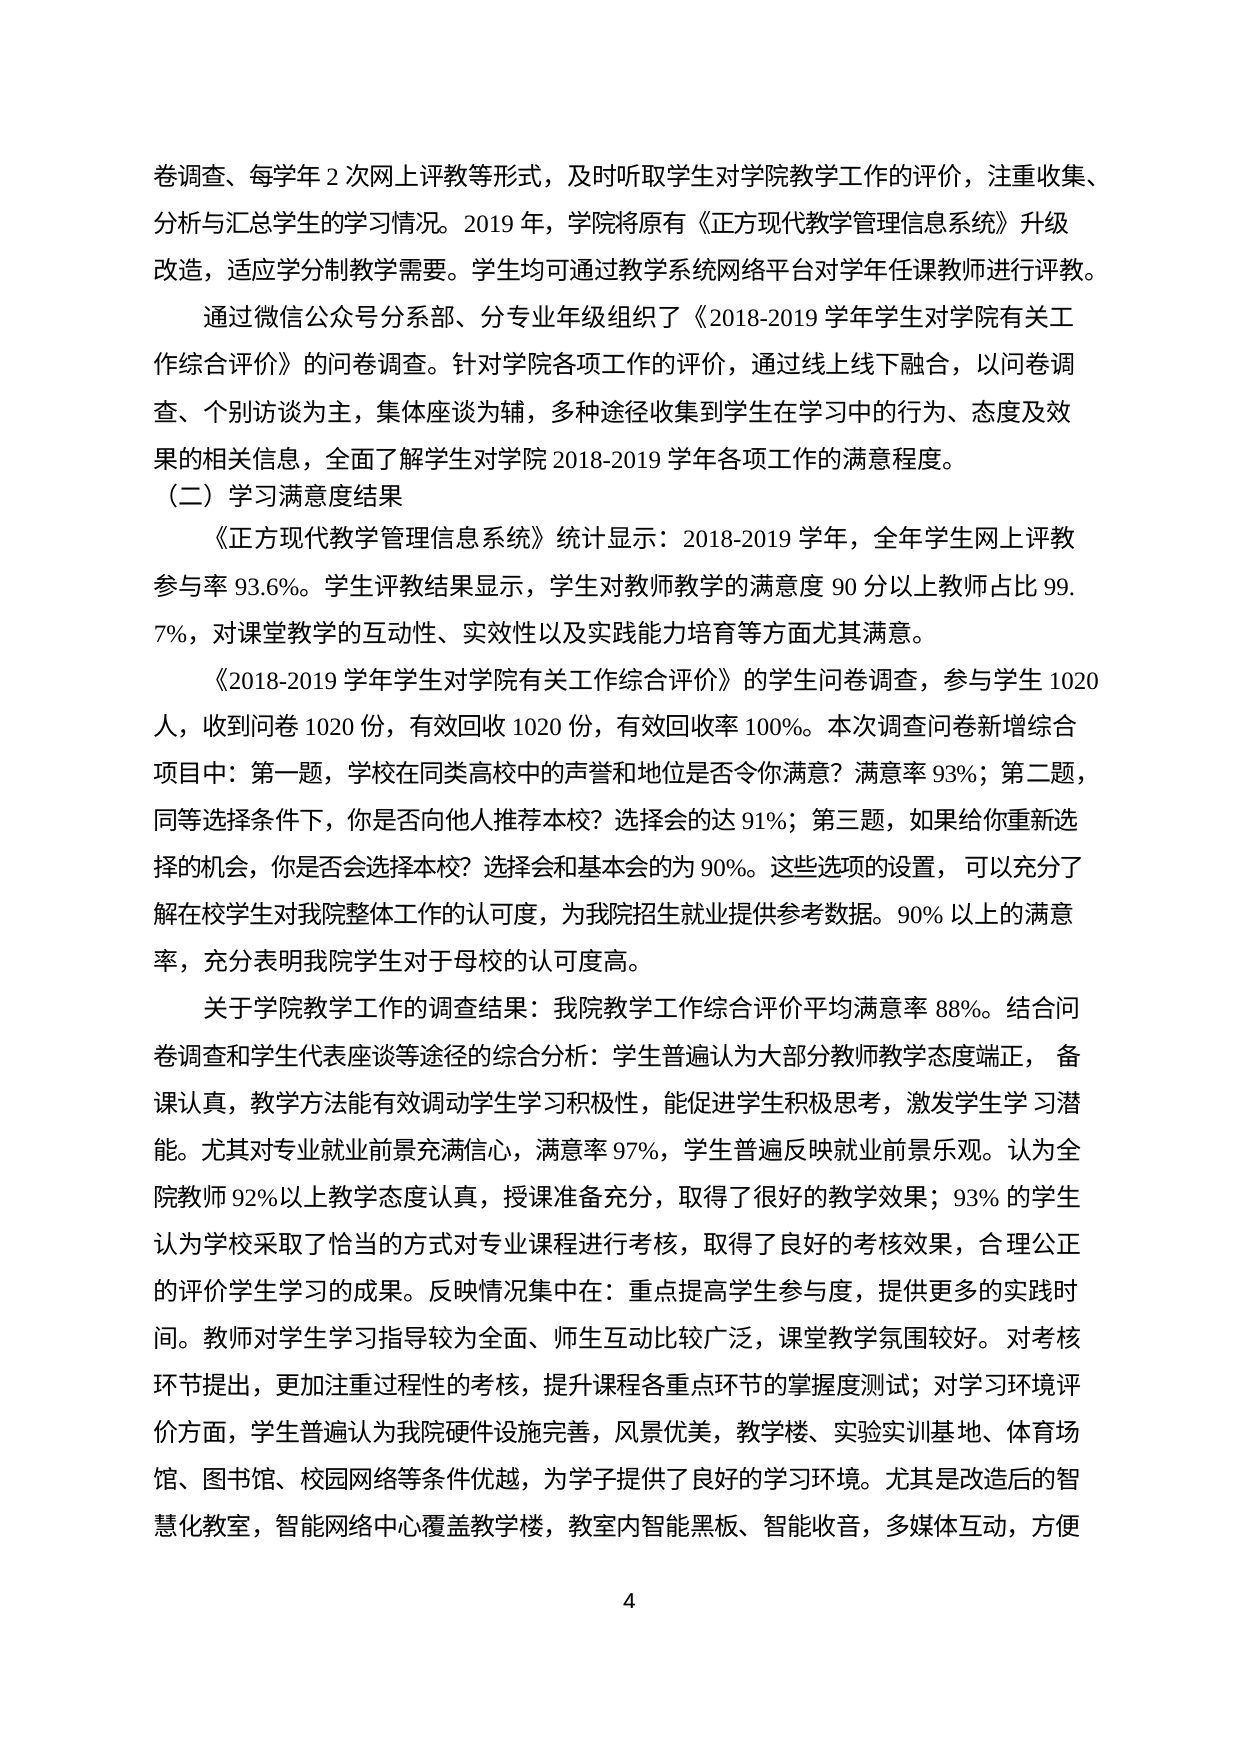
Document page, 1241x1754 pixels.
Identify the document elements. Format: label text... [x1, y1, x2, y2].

text 《2018-2019 学年学生对学院有关工作综合评价》的学生问卷调查，参与学生 1020 [203, 660, 1117, 696]
text 通过微信公众号分系部、分专业年级组织了《2018-2019 学年学生对学院有关工作综合评价》的问卷调查。针对学院各项工作的评价，通过线上线下融合，以问卷调查、个别访谈为主，集体座谈为辅，多种途径收集到学生在学习中的行为、态度及效果的相关信息，全面了解学生对学院 2018-2019 学年各项工作的满意程度。 [153, 298, 1075, 475]
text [153, 989, 1081, 1543]
text 人，收到问卷 1020 份，有效回收 1020 份，有效回收率 100%。本次调查问卷新增综合项目中：第一题，学校在同类高校中的声誉和地位是否令你满意？满意率 93%；第二题，同等选择条件下，你是否向他人推荐本校？选择会的达 91%；第三题，如果给你重新选择的机会，你是否会选择本校？选择会和基本会的为 90%。这些选项的设置， 可以充分了解在校学生对我院整体工作的认可度，为我院招生就业提供参考数据。90% 以上的满意率，充分表明我院学生对于母校的认可度高。 [153, 706, 1088, 978]
text 卷调查、每学年 2 次网上评教等形式，及时听取学生对学院教学工作的评价，注重收集、分析与汇总学生的学习情况。2019 年，学院将原有《正方现代教学管理信息系统》升级改造，适应学分制教学需要。学生均可通过教学系统网络平台对学年任课教师进行评教。 [153, 157, 1088, 287]
text （二）学习满意度结果 [153, 486, 1117, 510]
text 《正方现代教学管理信息系统》统计显示：2018-2019 学年，全年学生网上评教参与率 93.6%。学生评教结果显示，学生对教师教学的满意度 90 分以上教师占比99.7%，对课堂教学的互动性、实效性以及实践能力培育等方面尤其满意。 [153, 519, 1075, 649]
